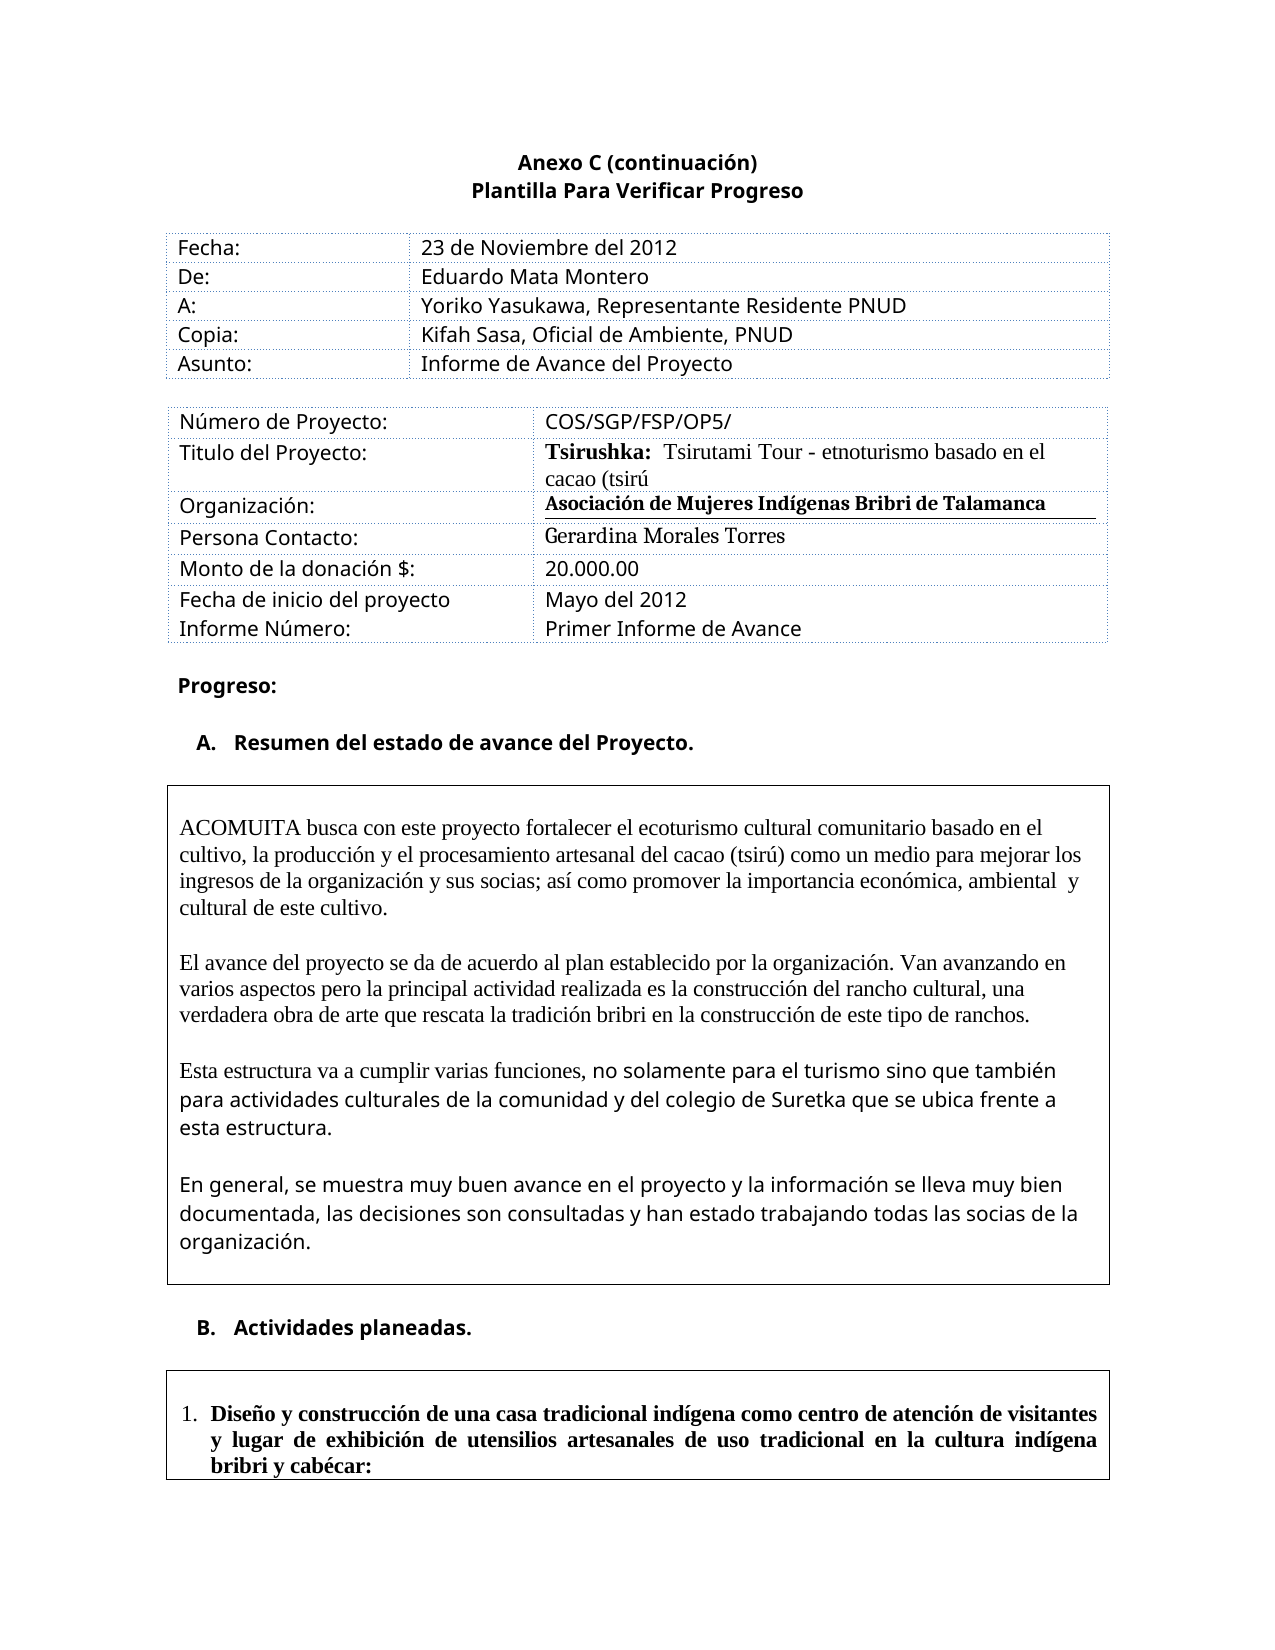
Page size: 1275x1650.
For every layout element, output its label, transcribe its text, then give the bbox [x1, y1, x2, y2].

table_cell Tsirushka: Tsirutami Tour - etnoturismo basado en el cacao (tsirú [534, 438, 1107, 491]
table_cell A: [166, 291, 409, 320]
table_cell Asociación de Mujeres Indígenas Bribri de Talamanca [534, 491, 1107, 522]
table_cell 20.000.00 [534, 554, 1107, 585]
text Anexo C (continuación) [177, 148, 1098, 176]
table_header ACOMUITA busca con este proyecto fortalecer el ecoturismo cultural comunitario basado en el cultivo, la producción y el procesamiento artesanal del cacao (tsirú) como un medio para mejorar los ingresos de la organización y sus socias; así como promover la importancia económica, ambiental y cultural de este cultivo. El avance del proyecto se da de acuerdo al plan establecido por la organización. Van avanzando en varios aspectos pero la principal actividad realizada es la construcción del rancho cultural, una verdadera obra de arte que rescata la tradición bribri en la construcción de este tipo de ranchos. Esta estructura va a cumplir varias funciones, no solamente para el turismo sino que también para actividades culturales de la comunidad y del colegio de Suretka que se ubica frente a esta estructura. En general, se muestra muy buen avance en el proyecto y la información se lleva muy bien documentada, las decisiones son consultadas y han estado trabajando todas las socias de la organización. [168, 786, 1109, 1284]
list Actividades planeadas. [196, 1313, 1098, 1342]
table_cell Copia: [166, 320, 409, 349]
table_cell Kifah Sasa, Oficial de Ambiente, PNUD [410, 320, 1109, 349]
table_header COS/SGP/FSP/OP5/ [534, 407, 1107, 438]
text Progreso: [177, 671, 1098, 700]
text Plantilla Para Verificar Progreso [177, 176, 1098, 204]
table_cell Mayo del 2012 Primer Informe de Avance [534, 585, 1107, 642]
table_cell Titulo del Proyecto: [168, 438, 533, 491]
table_cell Eduardo Mata Montero [410, 262, 1109, 291]
table_cell Asunto: [166, 349, 409, 378]
table_cell Yoriko Yasukawa, Representante Residente PNUD [410, 291, 1109, 320]
table_header Número de Proyecto: [168, 407, 533, 438]
table_cell De: [166, 262, 409, 291]
table_header Fecha: [166, 233, 409, 262]
table_cell Monto de la donación $: [168, 554, 533, 585]
table_cell Persona Contacto: [168, 523, 533, 554]
table_cell Informe de Avance del Proyecto [410, 349, 1109, 378]
table_cell Organización: [168, 491, 533, 522]
list Resumen del estado de avance del Proyecto. [196, 728, 1098, 757]
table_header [167, 1371, 1109, 1479]
table_header 23 de Noviembre del 2012 [410, 233, 1109, 262]
table_cell Gerardina Morales Torres [534, 523, 1107, 554]
table_cell Fecha de inicio del proyecto Informe Número: [168, 585, 533, 642]
